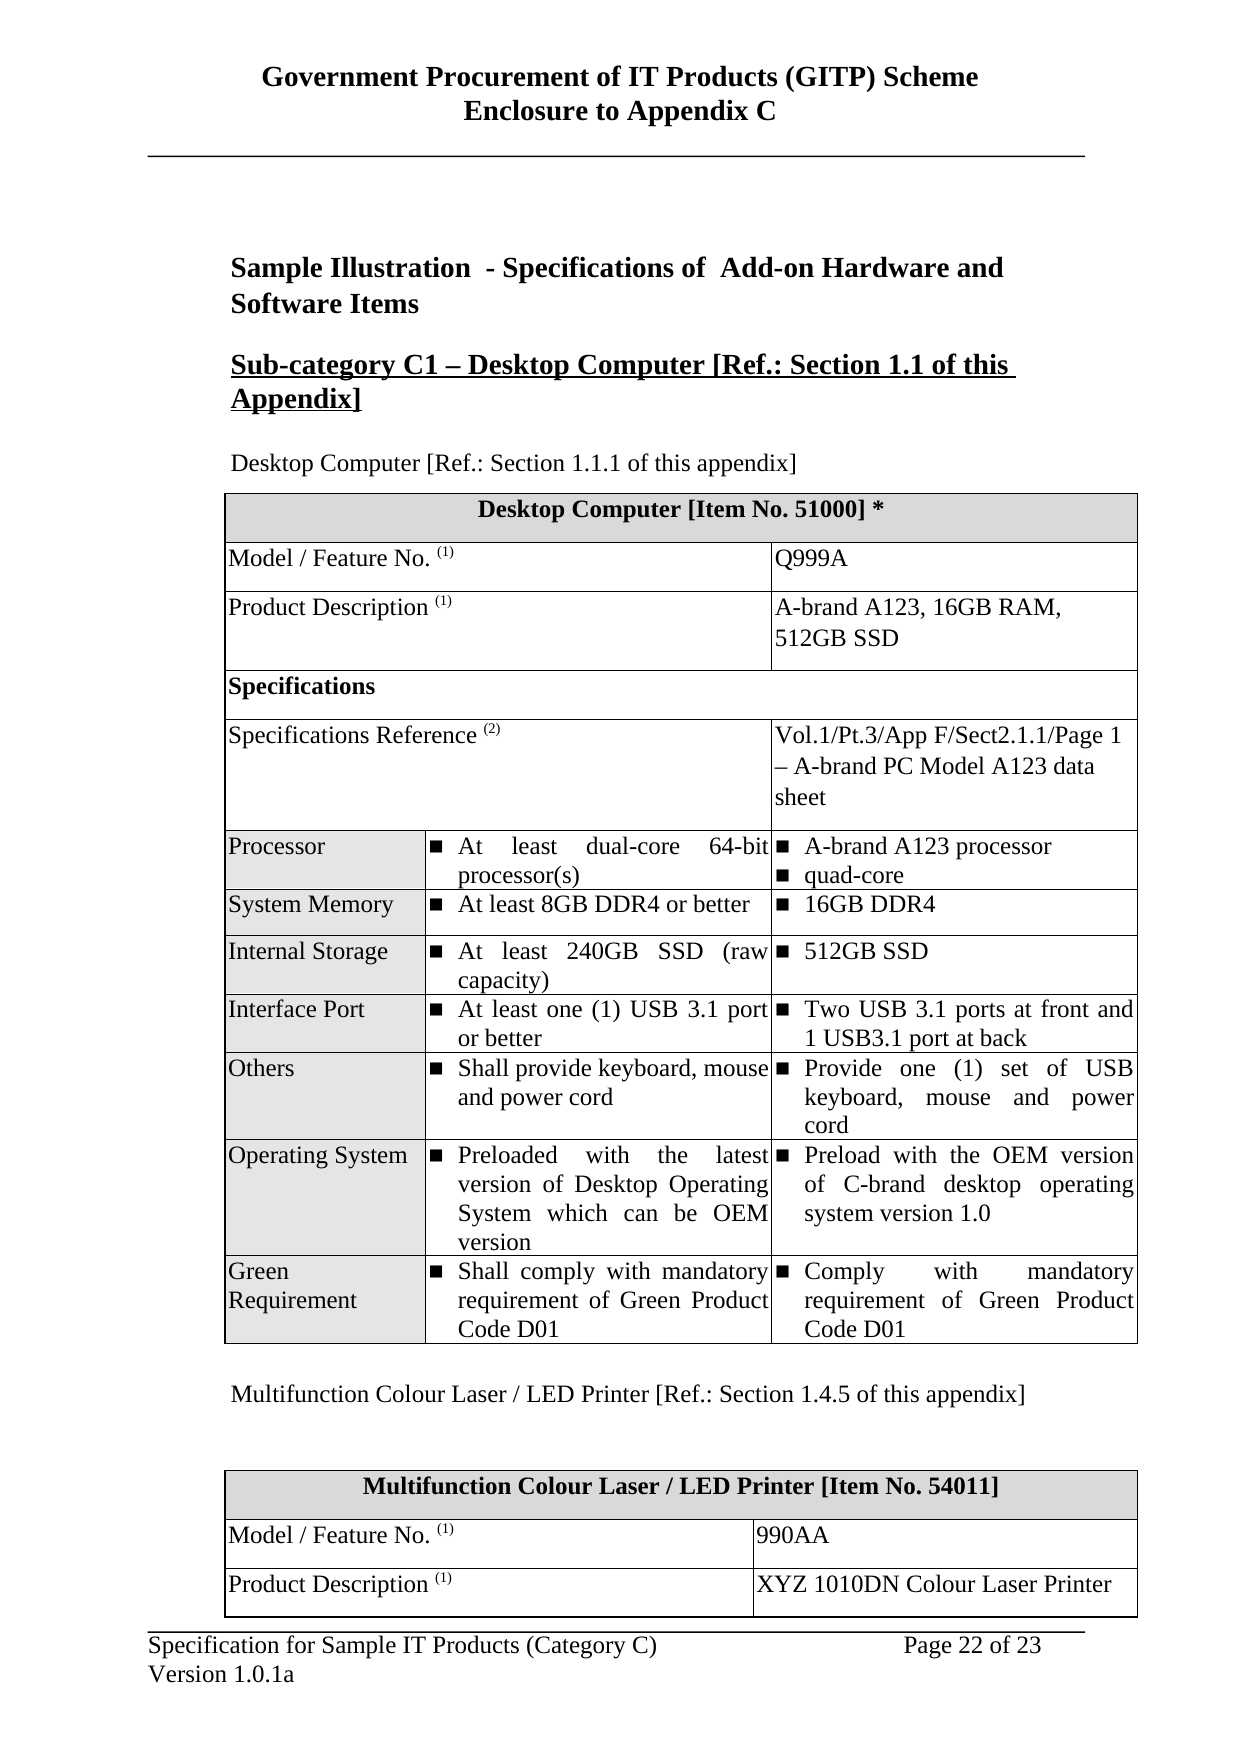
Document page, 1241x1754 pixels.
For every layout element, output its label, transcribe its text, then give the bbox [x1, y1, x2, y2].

table_cell At least 240GB SSD (raw capacity) [426, 936, 771, 993]
table_header Desktop Computer [Item No. 51000] * [226, 494, 1137, 542]
table_cell Vol.1/Pt.3/App F/Sect/Page 1 – A-brand PC Model A123 data sheet [772, 720, 1137, 830]
list Multifunction Colour Laser / LED Printer [Ref.: Section 1.4.5 of this appendix] [230, 1379, 1092, 1408]
table_cell Product Description (1) [226, 592, 771, 670]
list Sample Illustration - Specifications of Add-on Hardware and Software Items [230, 250, 1092, 319]
table_cell XYZ 1010DN Colour Laser Printer [754, 1569, 1137, 1616]
list Desktop Computer [Ref.: Section 1.1.1 of this appendix] [230, 448, 1092, 476]
table_cell At least dual-core 64-bit processor(s) [426, 831, 771, 888]
table_cell Green Requirement [226, 1256, 425, 1343]
table_cell Preloaded with the latest version of Desktop Operating System which can be OEM version [426, 1140, 771, 1255]
table_cell 16GB DDR4 [772, 890, 1137, 935]
table_cell 512GB SSD [772, 936, 1137, 993]
table_cell Processor [226, 831, 425, 888]
table_header Multifunction Colour Laser / LED Printer [Item No. 54011] [226, 1471, 1137, 1519]
table_cell Internal Storage [226, 936, 425, 993]
table_cell Preload with the OEM version of C-brand desktop operating system version 1.0 [772, 1140, 1137, 1255]
table_cell Others [226, 1053, 425, 1139]
table_cell Specifications Reference (2) [226, 720, 771, 830]
table_cell 990AA [754, 1520, 1137, 1568]
table_cell Model / Feature No. (1) [226, 1520, 753, 1568]
table_cell Shall comply with mandatory requirement of Green Product Code D01 [426, 1256, 771, 1343]
table_cell At least one (1) USB 3.1 port or better [426, 995, 771, 1052]
table_cell Q999A [772, 543, 1137, 591]
table_cell Specifications [226, 671, 1137, 719]
table_cell A-brand A123 processor quad-core [772, 831, 1137, 888]
table_cell Shall provide keyboard, mouse and power cord [426, 1053, 771, 1139]
table_cell A-brand A123, 16GB RAM, 512GB SSD [772, 592, 1137, 670]
table_cell Comply with mandatory requirement of Green Product Code D01 [772, 1256, 1137, 1343]
table_cell Interface Port [226, 995, 425, 1052]
list Sub-category C1 – Desktop Computer [Ref.: Section 1.1 of this Appendix] [230, 347, 1092, 414]
table_cell Provide one (1) set of USB keyboard, mouse and power cord [772, 1053, 1137, 1139]
table_cell Two USB 3.1 ports at front and 1 USB3.1 port at back [772, 995, 1137, 1052]
table_cell Product Description (1) [226, 1569, 753, 1616]
table_cell Model / Feature No. (1) [226, 543, 771, 591]
table_cell At least 8GB DDR4 or better [426, 890, 771, 935]
table_cell System Memory [226, 890, 425, 935]
table_cell Operating System [226, 1140, 425, 1255]
